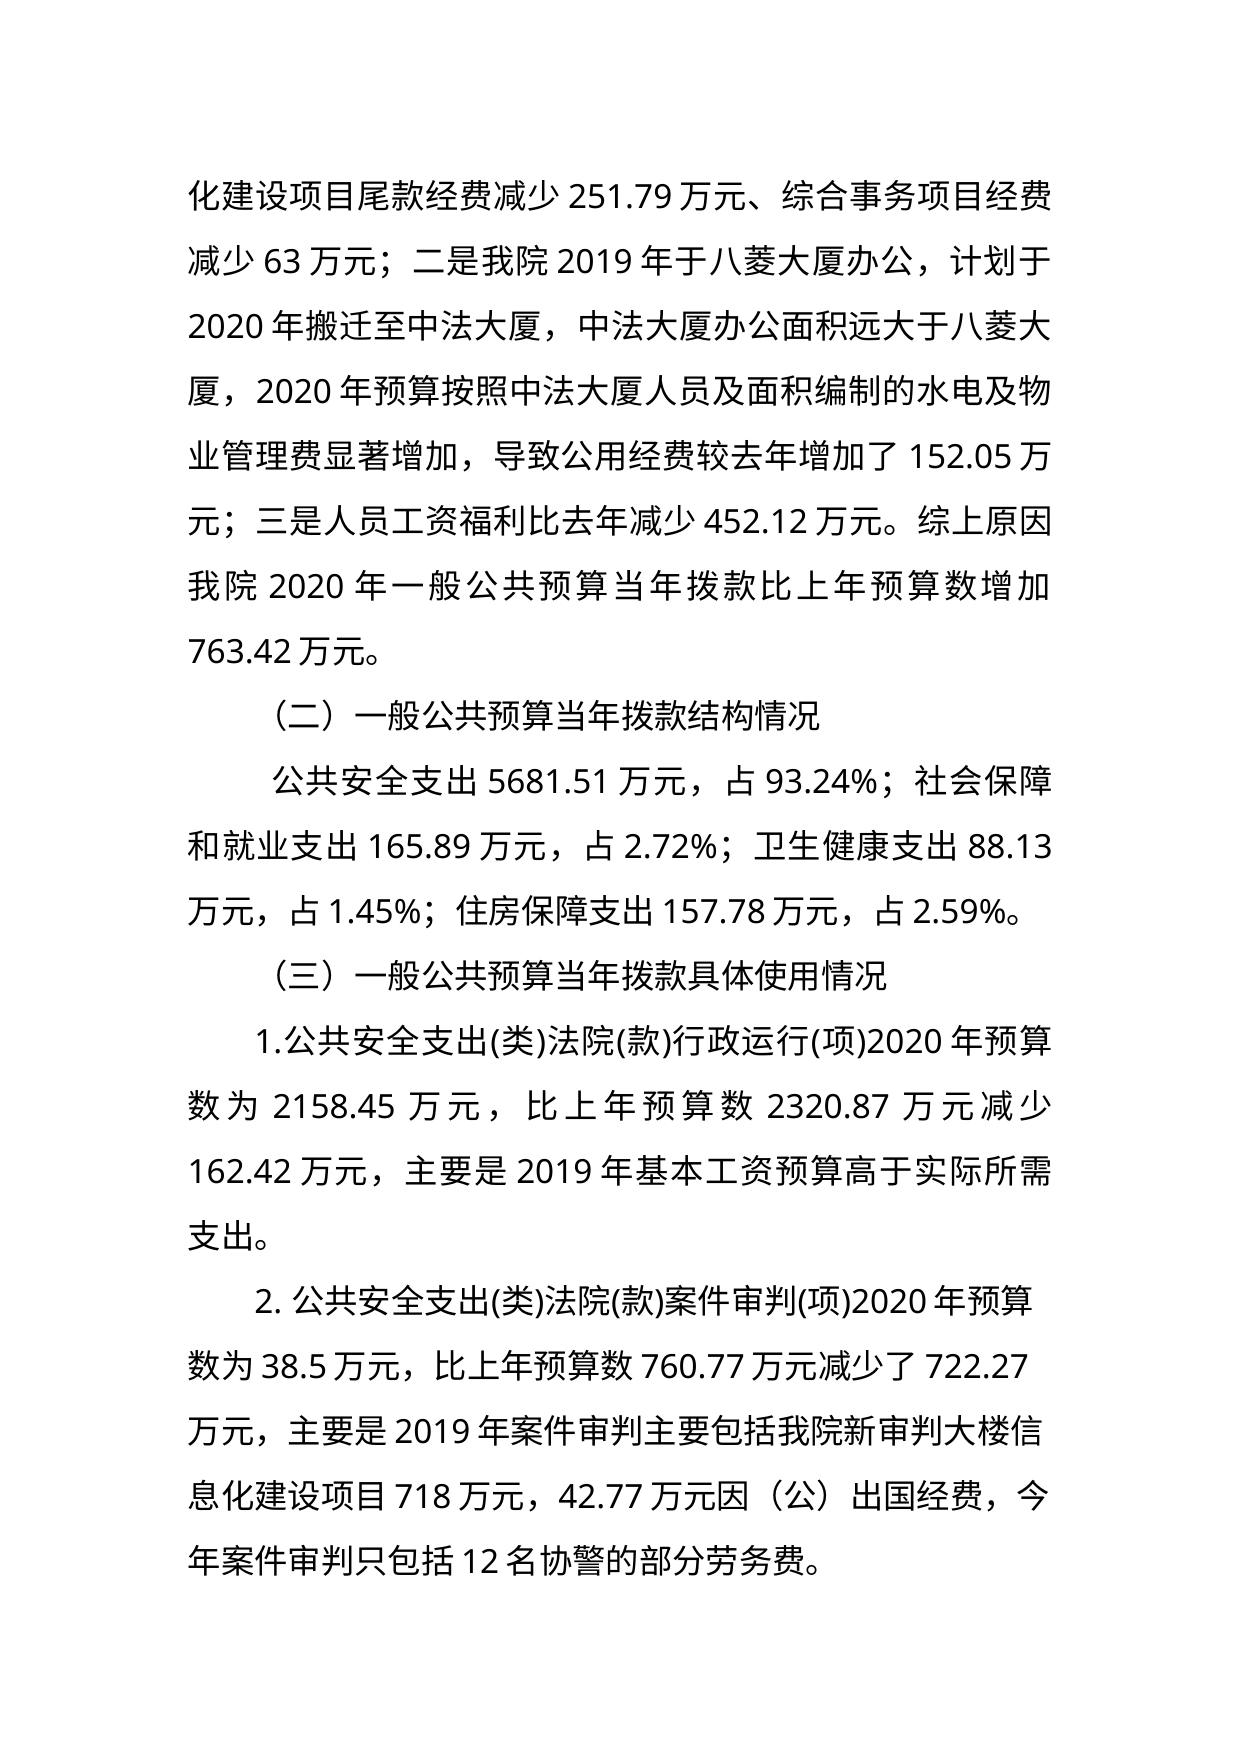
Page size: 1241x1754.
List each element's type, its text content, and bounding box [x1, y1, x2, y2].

text 公共安全支出5681.51万元，占93.24%；社会保障和就业支出165.89万元，占2.72%；卫生健康支出88.13万元，占1.45%；住房保障支出157.78万元，占2.59%。 [187, 747, 1053, 942]
text （二）一般公共预算当年拨款结构情况 [187, 682, 1053, 747]
list 一般公共预算当年拨款具体使用情况 [187, 942, 1053, 1007]
text 2. 公共安全支出(类)法院(款)案件审判(项)2020年预算数为38.5万元，比上年预算数760.77万元减少了722.27万元，主要是2019年案件审判主要包括我院新审判大楼信息化建设项目718万元，42.77万元因（公）出国经费，今年案件审判只包括12名协警的部分劳务费。 [187, 1267, 1053, 1592]
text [187, 162, 1053, 682]
text 1.公共安全支出(类)法院(款)行政运行(项)2020年预算数为2158.45万元，比上年预算数2320.87万元减少162.42万元，主要是2019年基本工资预算高于实际所需支出。 [187, 1007, 1053, 1267]
